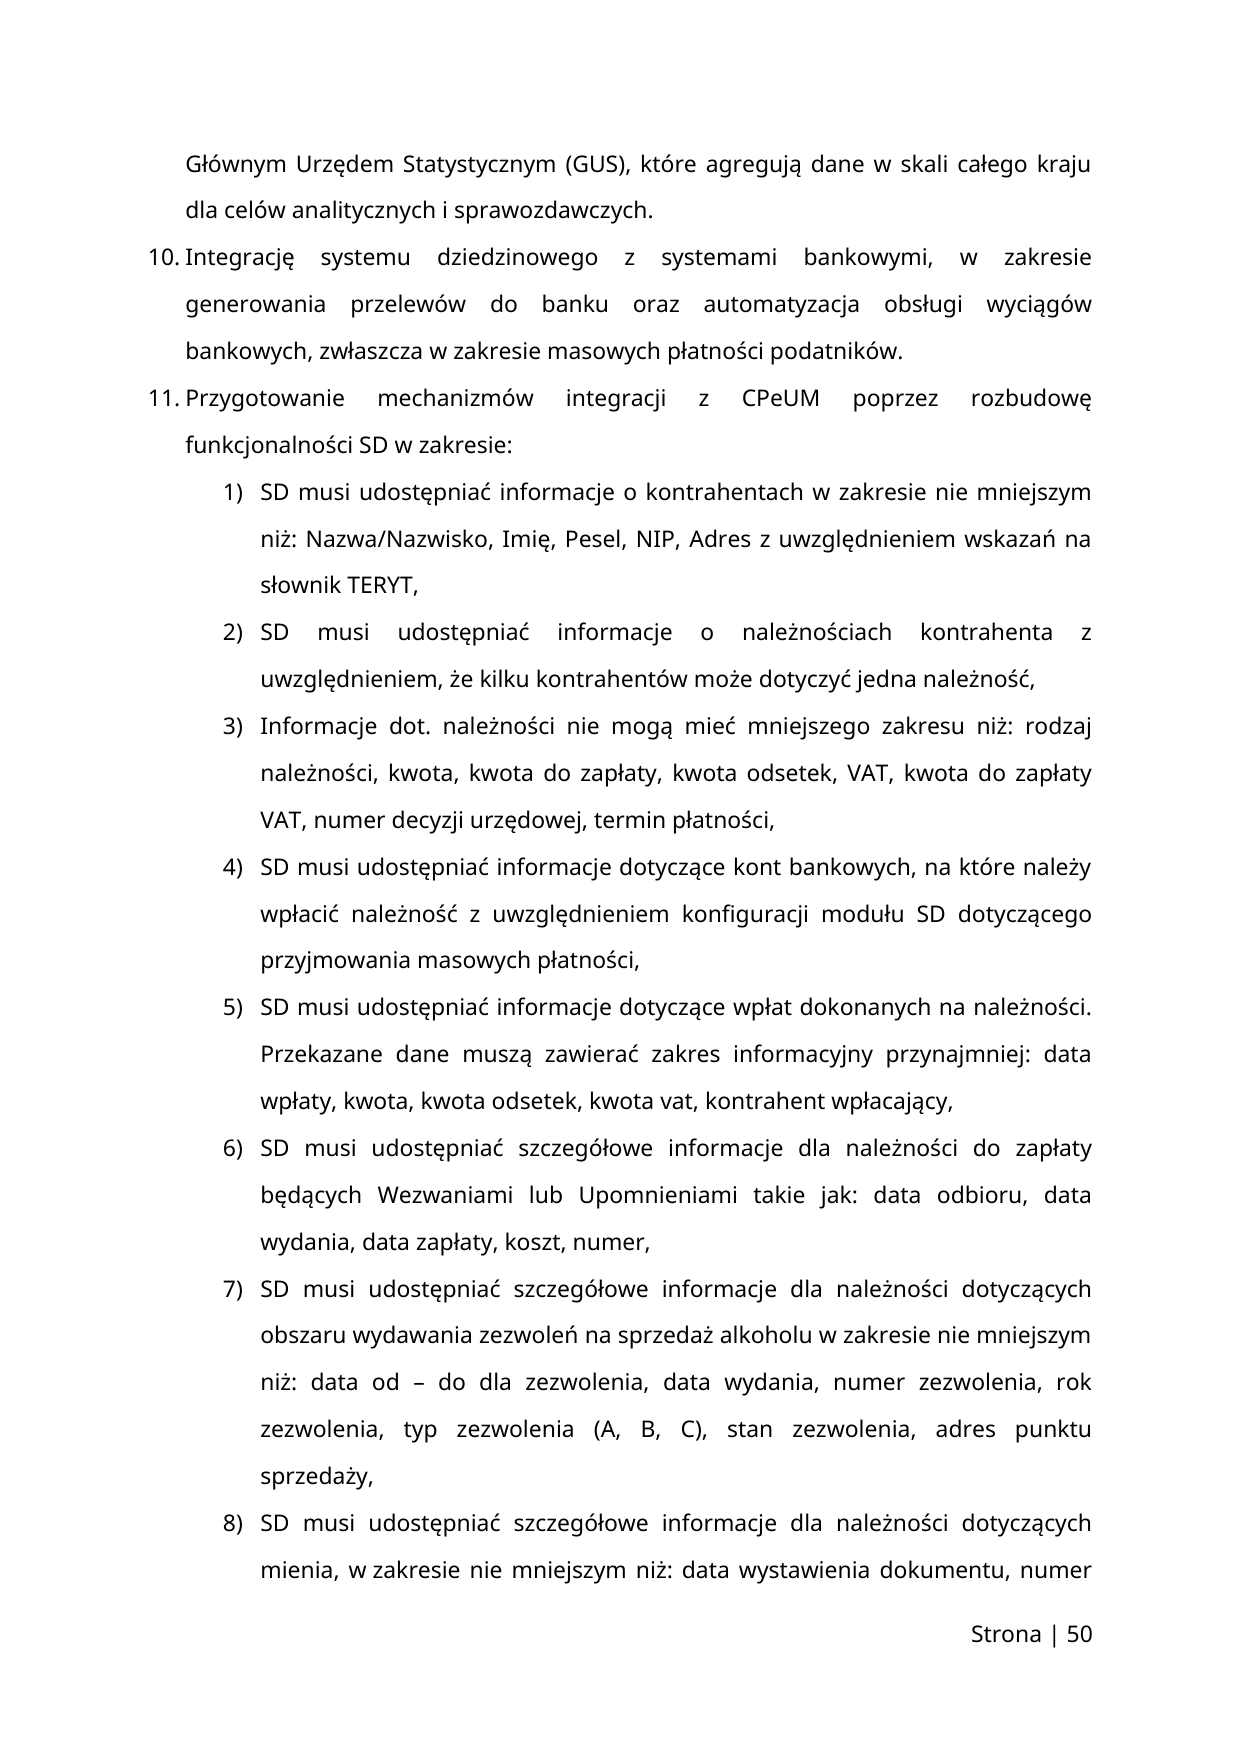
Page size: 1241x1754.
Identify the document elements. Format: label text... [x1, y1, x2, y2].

list Integrację systemu dziedzinowego z systemami bankowymi, w zakresie generowania przelewów do banku oraz automatyzacja obsługi wyciągów bankowych, zwłaszcza w zakresie masowych płatności podatników. [148, 241, 1093, 366]
list SD musi udostępniać szczegółowe informacje dla należności dotyczących obszaru wydawania zezwoleń na sprzedaż alkoholu w zakresie nie mniejszym niż: data od – do dla zezwolenia, data wydania, numer zezwolenia, rok zezwolenia, typ zezwolenia (A, B, C), stan zezwolenia, adres punktu sprzedaży, [223, 1273, 1093, 1491]
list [223, 1507, 1093, 1585]
list SD musi udostępniać informacje dotyczące wpłat dokonanych na należności. Przekazane dane muszą zawierać zakres informacyjny przynajmniej: data wpłaty, kwota, kwota odsetek, kwota vat, kontrahent wpłacający, [223, 991, 1093, 1116]
list Informacje dot. należności nie mogą mieć mniejszego zakresu niż: rodzaj należności, kwota, kwota do zapłaty, kwota odsetek, VAT, kwota do zapłaty VAT, numer decyzji urzędowej, termin płatności, [223, 710, 1093, 835]
list SD musi udostępniać informacje dotyczące kont bankowych, na które należy wpłacić należność z uwzględnieniem konfiguracji modułu SD dotyczącego przyjmowania masowych płatności, [223, 851, 1093, 976]
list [148, 148, 1093, 226]
list SD musi udostępniać szczegółowe informacje dla należności do zapłaty będących Wezwaniami lub Upomnieniami takie jak: data odbioru, data wydania, data zapłaty, koszt, numer, [223, 1132, 1093, 1257]
list SD musi udostępniać informacje o należnościach kontrahenta z uwzględnieniem, że kilku kontrahentów może dotyczyć jedna należność, [223, 616, 1093, 694]
list SD musi udostępniać informacje o kontrahentach w zakresie nie mniejszym niż: Nazwa/Nazwisko, Imię, Pesel, NIP, Adres z uwzględnieniem wskazań na słownik TERYT, [223, 476, 1093, 601]
list Przygotowanie mechanizmów integracji z CPeUM poprzez rozbudowę funkcjonalności SD w zakresie: [148, 382, 1093, 460]
